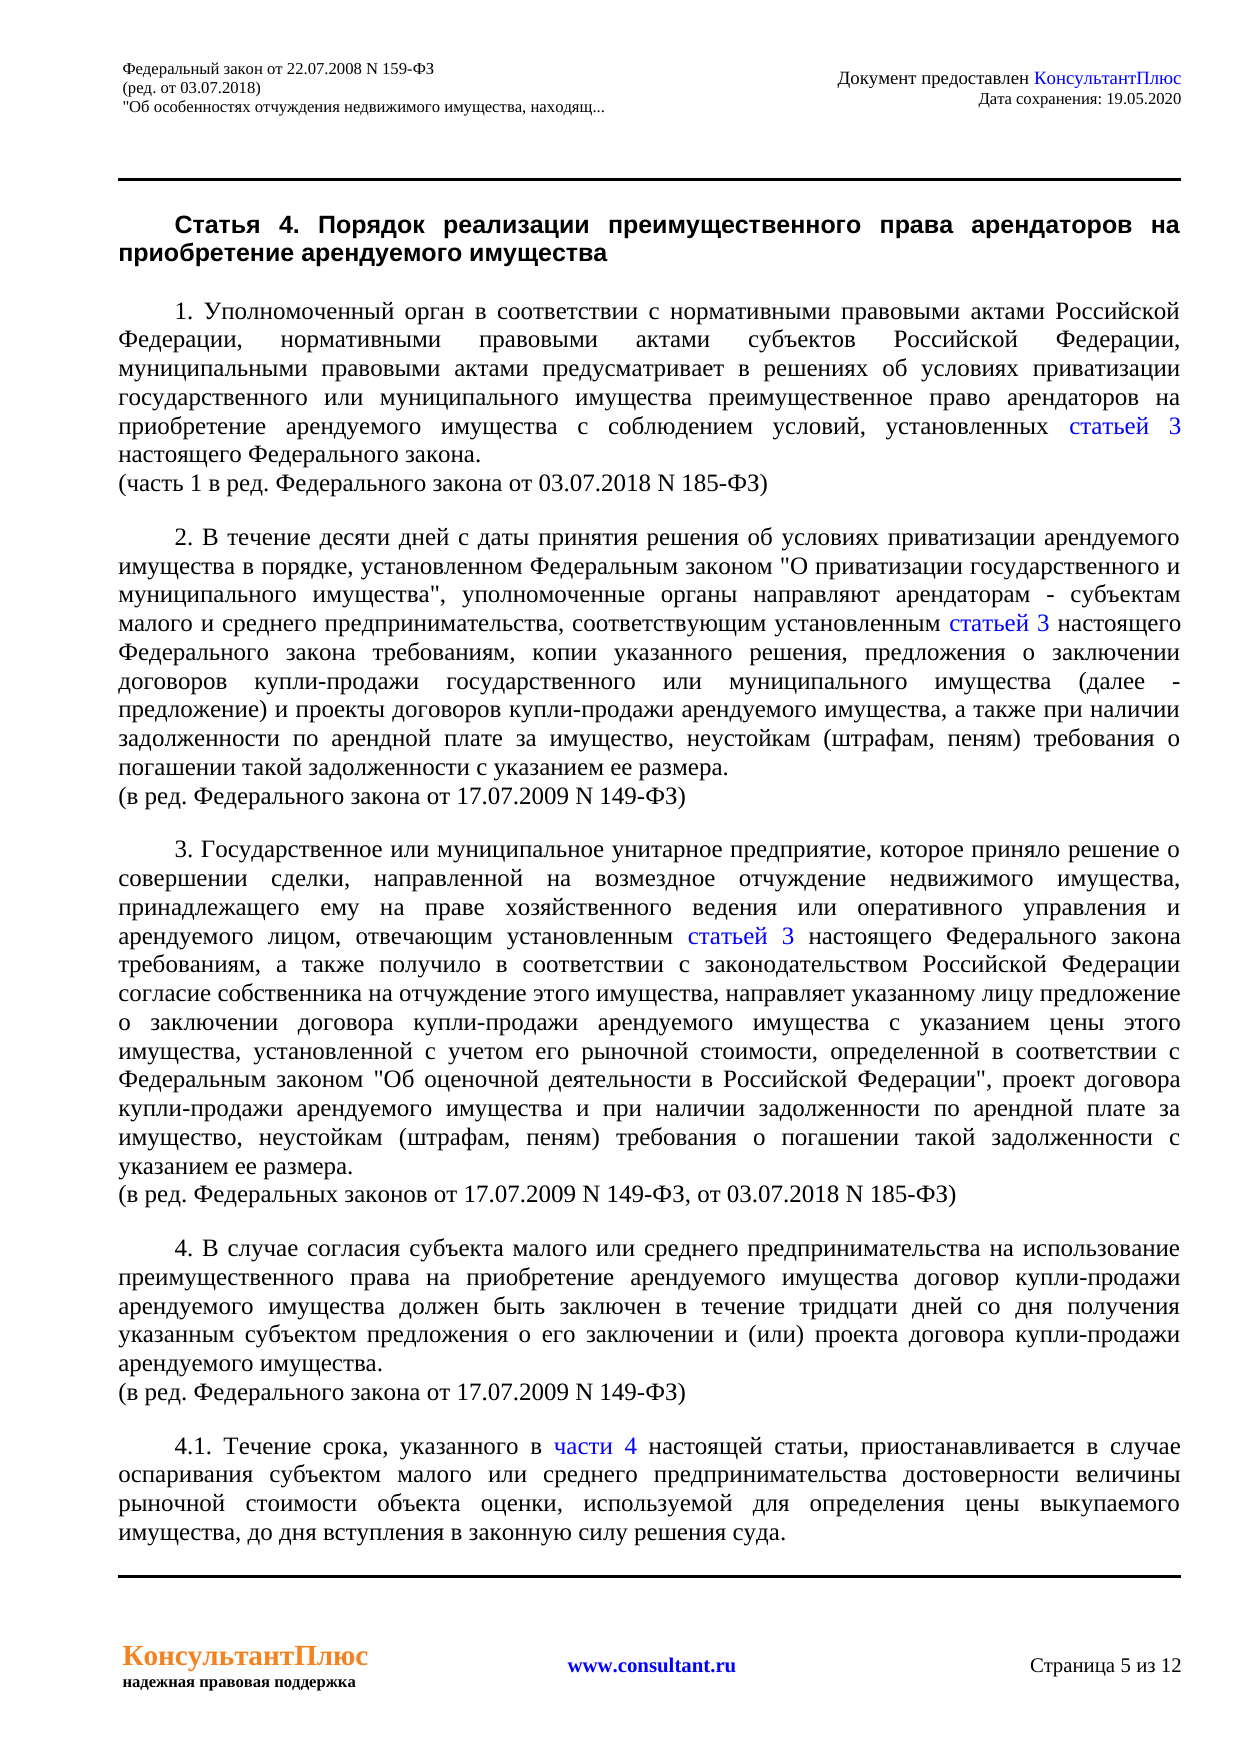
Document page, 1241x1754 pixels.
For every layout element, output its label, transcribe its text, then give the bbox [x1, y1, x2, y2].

text 3. Государственное или муниципальное унитарное предприятие, которое приняло решение о совершении сделки, направленной на возмездное отчуждение недвижимого имущества, принадлежащего ему на праве хозяйственного ведения или оперативного управления и арендуемого лицом, отвечающим установленным статьей 3 настоящего Федерального закона требованиям, а также получило в соответствии с законодательством Российской Федерации согласие собственника на отчуждение этого имущества, направляет указанному лицу предложение о заключении договора купли-продажи арендуемого имущества с указанием цены этого имущества, установленной с учетом его рыночной стоимости, определенной в соответствии с Федеральным законом "Об оценочной деятельности в Российской Федерации", проект договора купли-продажи арендуемого имущества и при наличии задолженности по арендной плате за имущество, неустойкам (штрафам, пеням) требования о погашении такой задолженности с указанием ее размера. [118, 834, 1181, 1179]
text (в ред. Федеральных законов от 17.07.2009 N 149-ФЗ, от 03.07.2018 N 185-ФЗ) [118, 1179, 1181, 1208]
text (в ред. Федерального закона от 17.07.2009 N 149-ФЗ) [118, 1377, 1181, 1406]
text 1. Уполномоченный орган в соответствии с нормативными правовыми актами Российской Федерации, нормативными правовыми актами субъектов Российской Федерации, муниципальными правовыми актами предусматривает в решениях об условиях приватизации государственного или муниципального имущества преимущественное право арендаторов на приобретение арендуемого имущества с соблюдением условий, установленных статьей 3 настоящего Федерального закона. [118, 296, 1181, 468]
title Статья 4. Порядок реализации преимущественного права арендаторов на приобретение арендуемого имущества [118, 209, 1181, 267]
text 4. В случае согласия субъекта малого или среднего предпринимательства на использование преимущественного права на приобретение арендуемого имущества договор купли-продажи арендуемого имущества должен быть заключен в течение тридцати дней со дня получения указанным субъектом предложения о его заключении и (или) проекта договора купли-продажи арендуемого имущества. [118, 1233, 1181, 1377]
text (в ред. Федерального закона от 17.07.2009 N 149-ФЗ) [118, 781, 1181, 809]
text 2. В течение десяти дней с даты принятия решения об условиях приватизации арендуемого имущества в порядке, установленном Федеральным законом "О приватизации государственного и муниципального имущества", уполномоченные органы направляют арендаторам - субъектам малого и среднего предпринимательства, соответствующим установленным статьей 3 настоящего Федерального закона требованиям, копии указанного решения, предложения о заключении договоров купли-продажи государственного или муниципального имущества (далее - предложение) и проекты договоров купли-продажи арендуемого имущества, а также при наличии задолженности по арендной плате за имущество, неустойкам (штрафам, пеням) требования о погашении такой задолженности с указанием ее размера. [118, 522, 1181, 781]
text 4.1. Течение срока, указанного в части 4 настоящей статьи, приостанавливается в случае оспаривания субъектом малого или среднего предпринимательства достоверности величины рыночной стоимости объекта оценки, используемой для определения цены выкупаемого имущества, до дня вступления в законную силу решения суда. [118, 1431, 1181, 1546]
text (часть 1 в ред. Федерального закона от 03.07.2018 N 185-ФЗ) [118, 468, 1181, 497]
